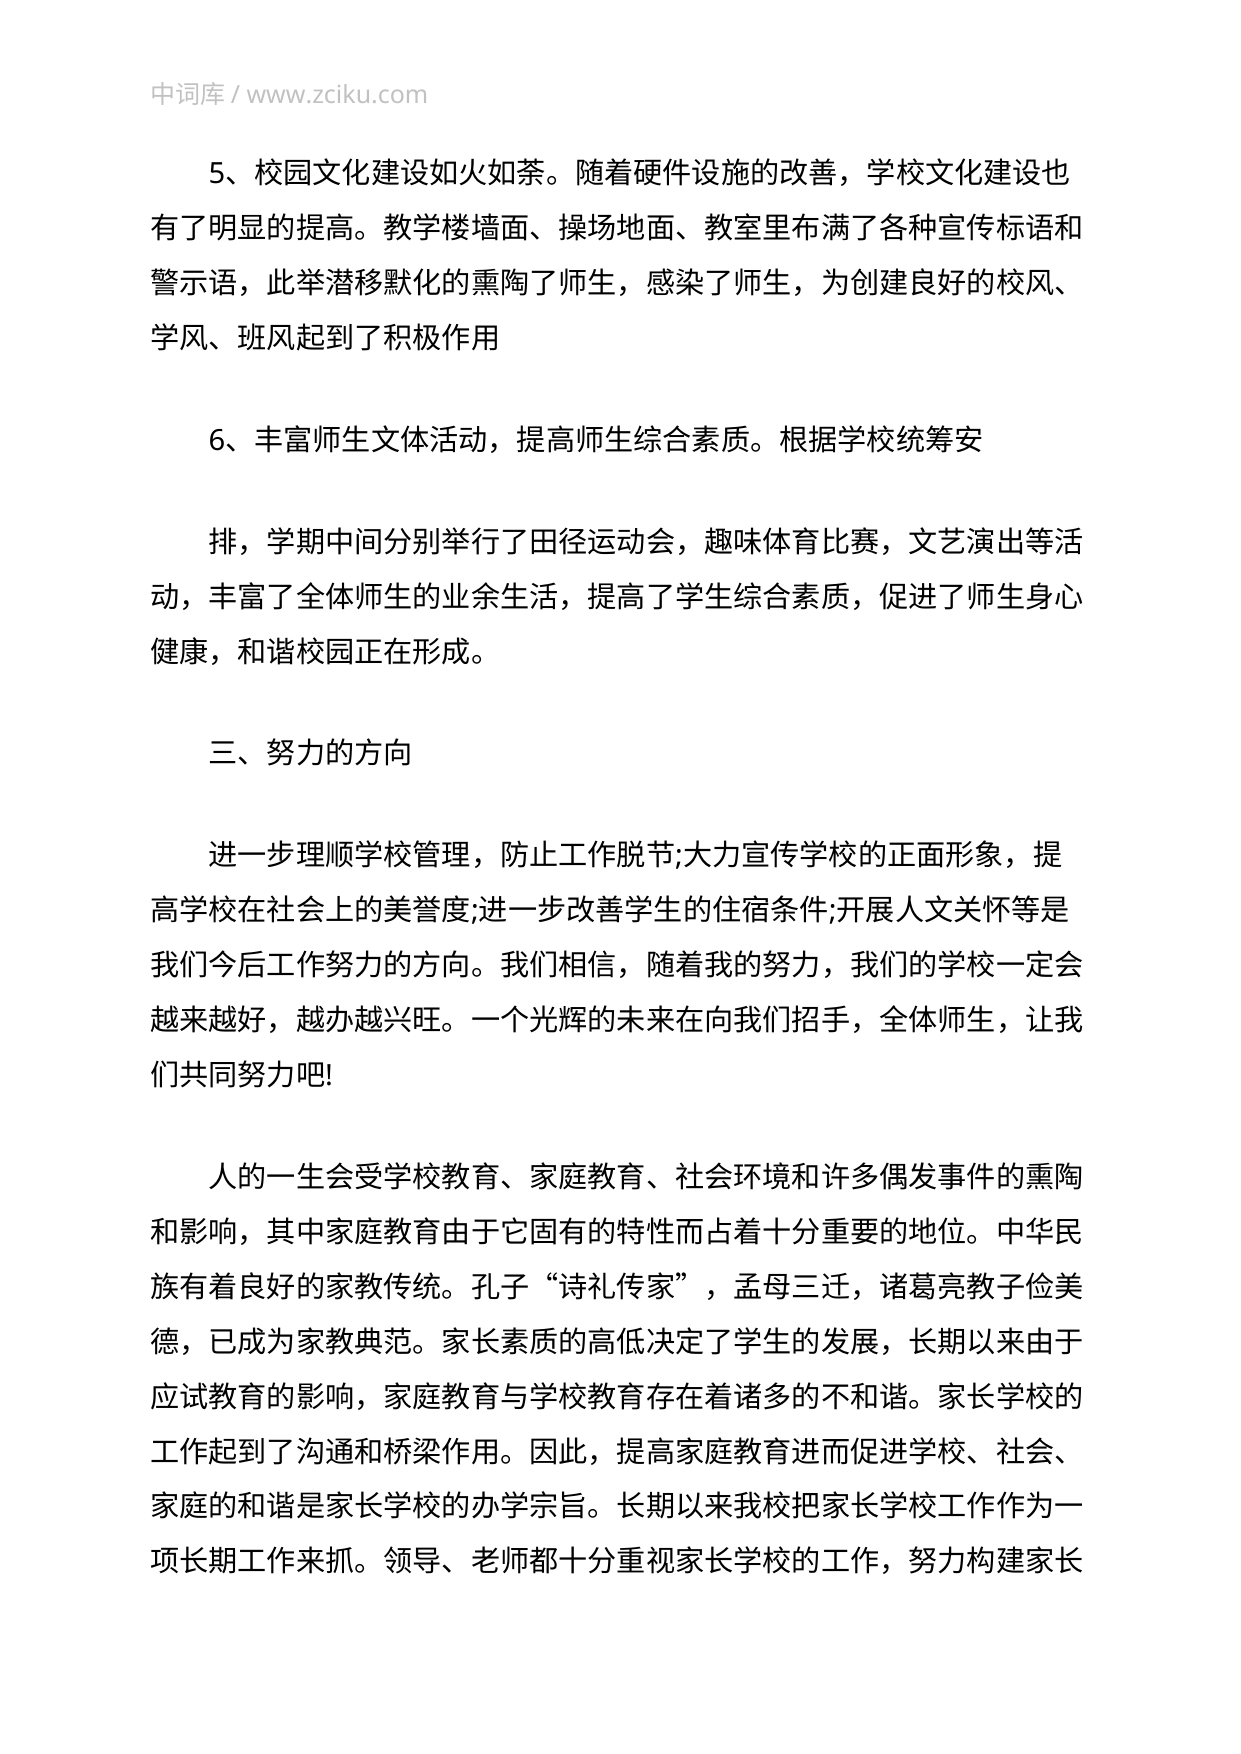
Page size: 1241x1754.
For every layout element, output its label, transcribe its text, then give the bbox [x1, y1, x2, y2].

text 5、校园文化建设如火如荼。随着硬件设施的改善，学校文化建设也有了明显的提高。教学楼墙面、操场地面、教室里布满了各种宣传标语和警示语，此举潜移默化的熏陶了师生，感染了师生，为创建良好的校风、学风、班风起到了积极作用 [150, 150, 1090, 357]
text 排，学期中间分别举行了田径运动会，趣味体育比赛，文艺演出等活动，丰富了全体师生的业余生活，提高了学生综合素质，促进了师生身心健康，和谐校园正在形成。 [150, 518, 1090, 671]
text 6、丰富师生文体活动，提高师生综合素质。根据学校统筹安 [150, 417, 1090, 459]
text 进一步理顺学校管理，防止工作脱节;大力宣传学校的正面形象，提高学校在社会上的美誉度;进一步改善学生的住宿条件;开展人文关怀等是我们今后工作努力的方向。我们相信，随着我的努力，我们的学校一定会越来越好，越办越兴旺。一个光辉的未来在向我们招手，全体师生，让我们共同努力吧! [150, 832, 1090, 1094]
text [150, 1154, 1090, 1580]
text 三、努力的方向 [150, 730, 1090, 772]
